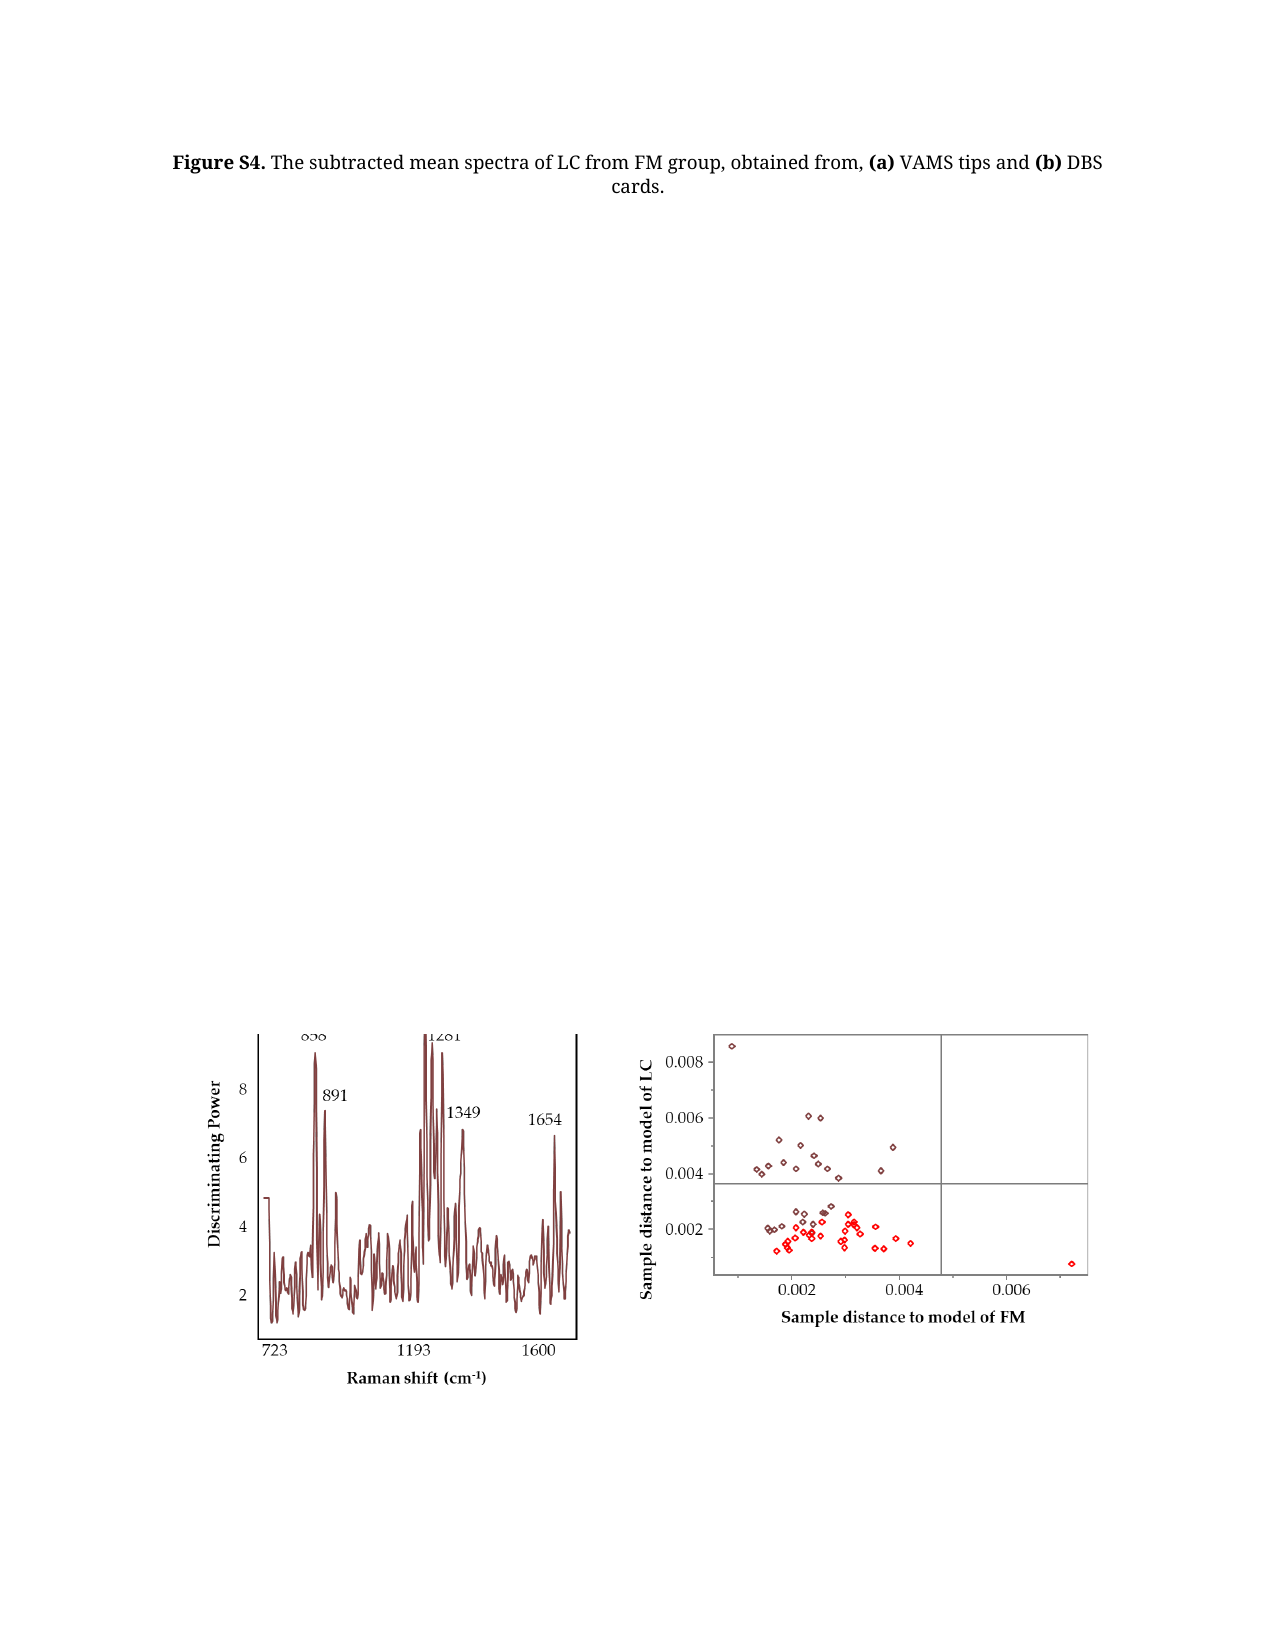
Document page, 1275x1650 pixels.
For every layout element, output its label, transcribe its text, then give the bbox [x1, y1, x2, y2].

text Figure S4. The subtracted mean spectra of LC from FM group, obtained from, (a) VAMS tips and (b) DBS cards. [150, 150, 1125, 198]
picture [186, 1034, 1089, 1398]
